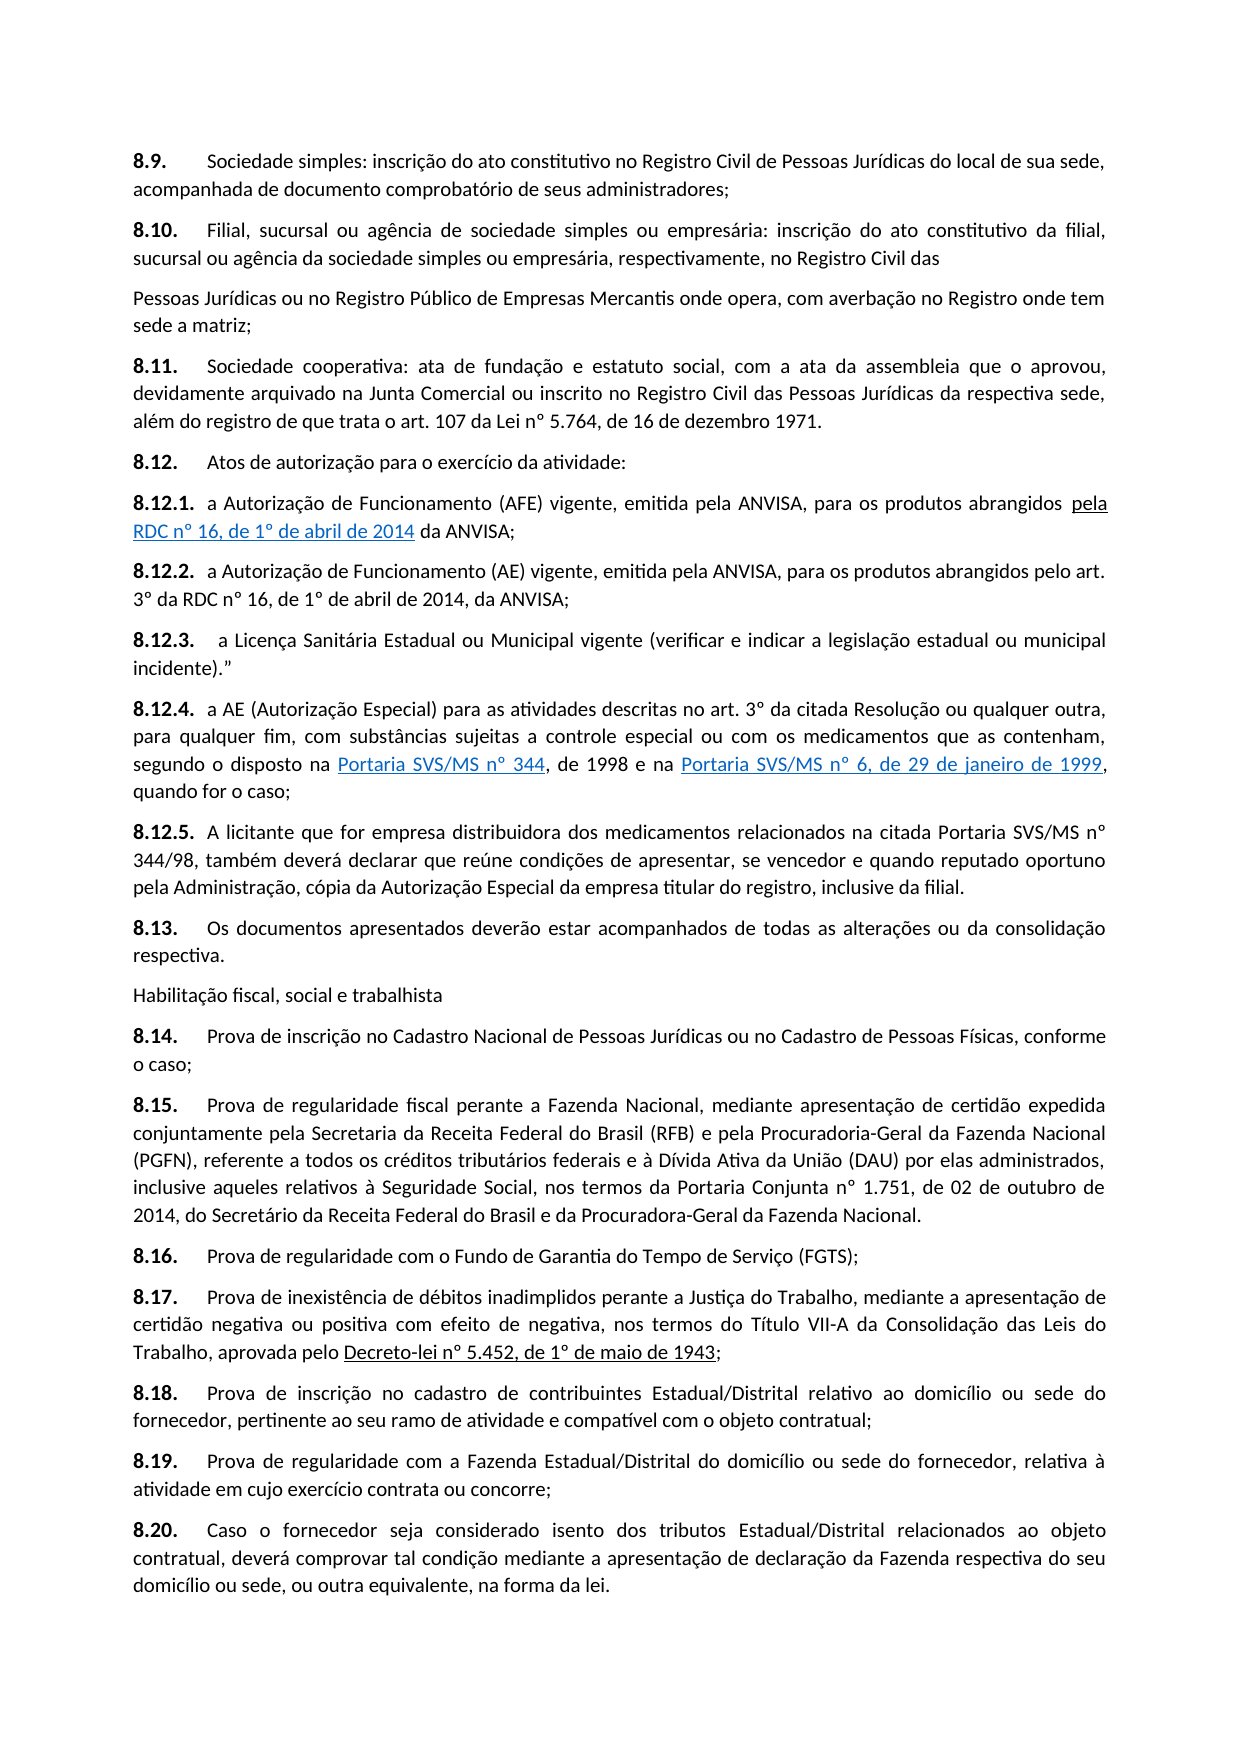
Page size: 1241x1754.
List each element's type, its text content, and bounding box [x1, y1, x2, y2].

list Atos de autorização para o exercício da atividade: [133, 448, 1107, 474]
list Prova de inscrição no cadastro de contribuintes Estadual/Distrital relativo ao domicílio ou sede do fornecedor, pertinente ao seu ramo de atividade e compatível com o objeto contratual; [133, 1379, 1107, 1433]
text Habilitação fiscal, social e trabalhista [133, 983, 1107, 1008]
text Pessoas Jurídicas ou no Registro Público de Empresas Mercantis onde opera, com averbação no Registro onde tem sede a matriz; [133, 285, 1107, 337]
list Prova de regularidade fiscal perante a Fazenda Nacional, mediante apresentação de certidão expedida conjuntamente pela Secretaria da Receita Federal do Brasil (RFB) e pela Procuradoria-Geral da Fazenda Nacional (PGFN), referente a todos os créditos tributários federais e à Dívida Ativa da União (DAU) por elas administrados, inclusive aqueles relativos à Seguridade Social, nos termos da Portaria Conjunta nº 1.751, de 02 de outubro de 2014, do Secretário da Receita Federal do Brasil e da Procuradora-Geral da Fazenda Nacional. [133, 1091, 1107, 1227]
list a Licença Sanitária Estadual ou Municipal vigente (verificar e indicar a legislação estadual ou municipal incidente).” [133, 626, 1107, 680]
list a AE (Autorização Especial) para as atividades descritas no art. 3º da citada Resolução ou qualquer outra, para qualquer fim, com substâncias sujeitas a controle especial ou com os medicamentos que as contenham, segundo o disposto na Portaria SVS/MS nº 344, de 1998 e na Portaria SVS/MS nº 6, de 29 de janeiro de 1999, quando for o caso; [133, 695, 1107, 804]
list Prova de inscrição no Cadastro Nacional de Pessoas Jurídicas ou no Cadastro de Pessoas Físicas, conforme o caso; [133, 1022, 1107, 1077]
list A licitante que for empresa distribuidora dos medicamentos relacionados na citada Portaria SVS/MS nº 344/98, também deverá declarar que reúne condições de apresentar, se vencedor e quando reputado oportuno pela Administração, cópia da Autorização Especial da empresa titular do registro, inclusive da filial. [133, 818, 1107, 899]
list a Autorização de Funcionamento (AFE) vigente, emitida pela ANVISA, para os produtos abrangidos pela RDC nº 16, de 1º de abril de 2014 da ANVISA; [133, 489, 1107, 543]
list Sociedade cooperativa: ata de fundação e estatuto social, com a ata da assembleia que o aprovou, devidamente arquivado na Junta Comercial ou inscrito no Registro Civil das Pessoas Jurídicas da respectiva sede, além do registro de que trata o art. 107 da Lei nº 5.764, de 16 de dezembro 1971. [133, 352, 1107, 433]
list Os documentos apresentados deverão estar acompanhados de todas as alterações ou da consolidação respectiva. [133, 914, 1107, 968]
list Prova de regularidade com a Fazenda Estadual/Distrital do domicílio ou sede do fornecedor, relativa à atividade em cujo exercício contrata ou concorre; [133, 1447, 1107, 1502]
list Sociedade simples: inscrição do ato constitutivo no Registro Civil de Pessoas Jurídicas do local de sua sede, acompanhada de documento comprobatório de seus administradores; [133, 148, 1107, 202]
list Filial, sucursal ou agência de sociedade simples ou empresária: inscrição do ato constitutivo da filial, sucursal ou agência da sociedade simples ou empresária, respectivamente, no Registro Civil das [133, 216, 1107, 270]
list a Autorização de Funcionamento (AE) vigente, emitida pela ANVISA, para os produtos abrangidos pelo art. 3º da RDC nº 16, de 1º de abril de 2014, da ANVISA; [133, 558, 1107, 612]
list Prova de regularidade com o Fundo de Garantia do Tempo de Serviço (FGTS); [133, 1242, 1107, 1268]
list Prova de inexistência de débitos inadimplidos perante a Justiça do Trabalho, mediante a apresentação de certidão negativa ou positiva com efeito de negativa, nos termos do Título VII-A da Consolidação das Leis do Trabalho, aprovada pelo Decreto-lei nº 5.452, de 1º de maio de 1943; [133, 1283, 1107, 1364]
list Caso o fornecedor seja considerado isento dos tributos Estadual/Distrital relacionados ao objeto contratual, deverá comprovar tal condição mediante a apresentação de declaração da Fazenda respectiva do seu domicílio ou sede, ou outra equivalente, na forma da lei. [133, 1516, 1107, 1597]
